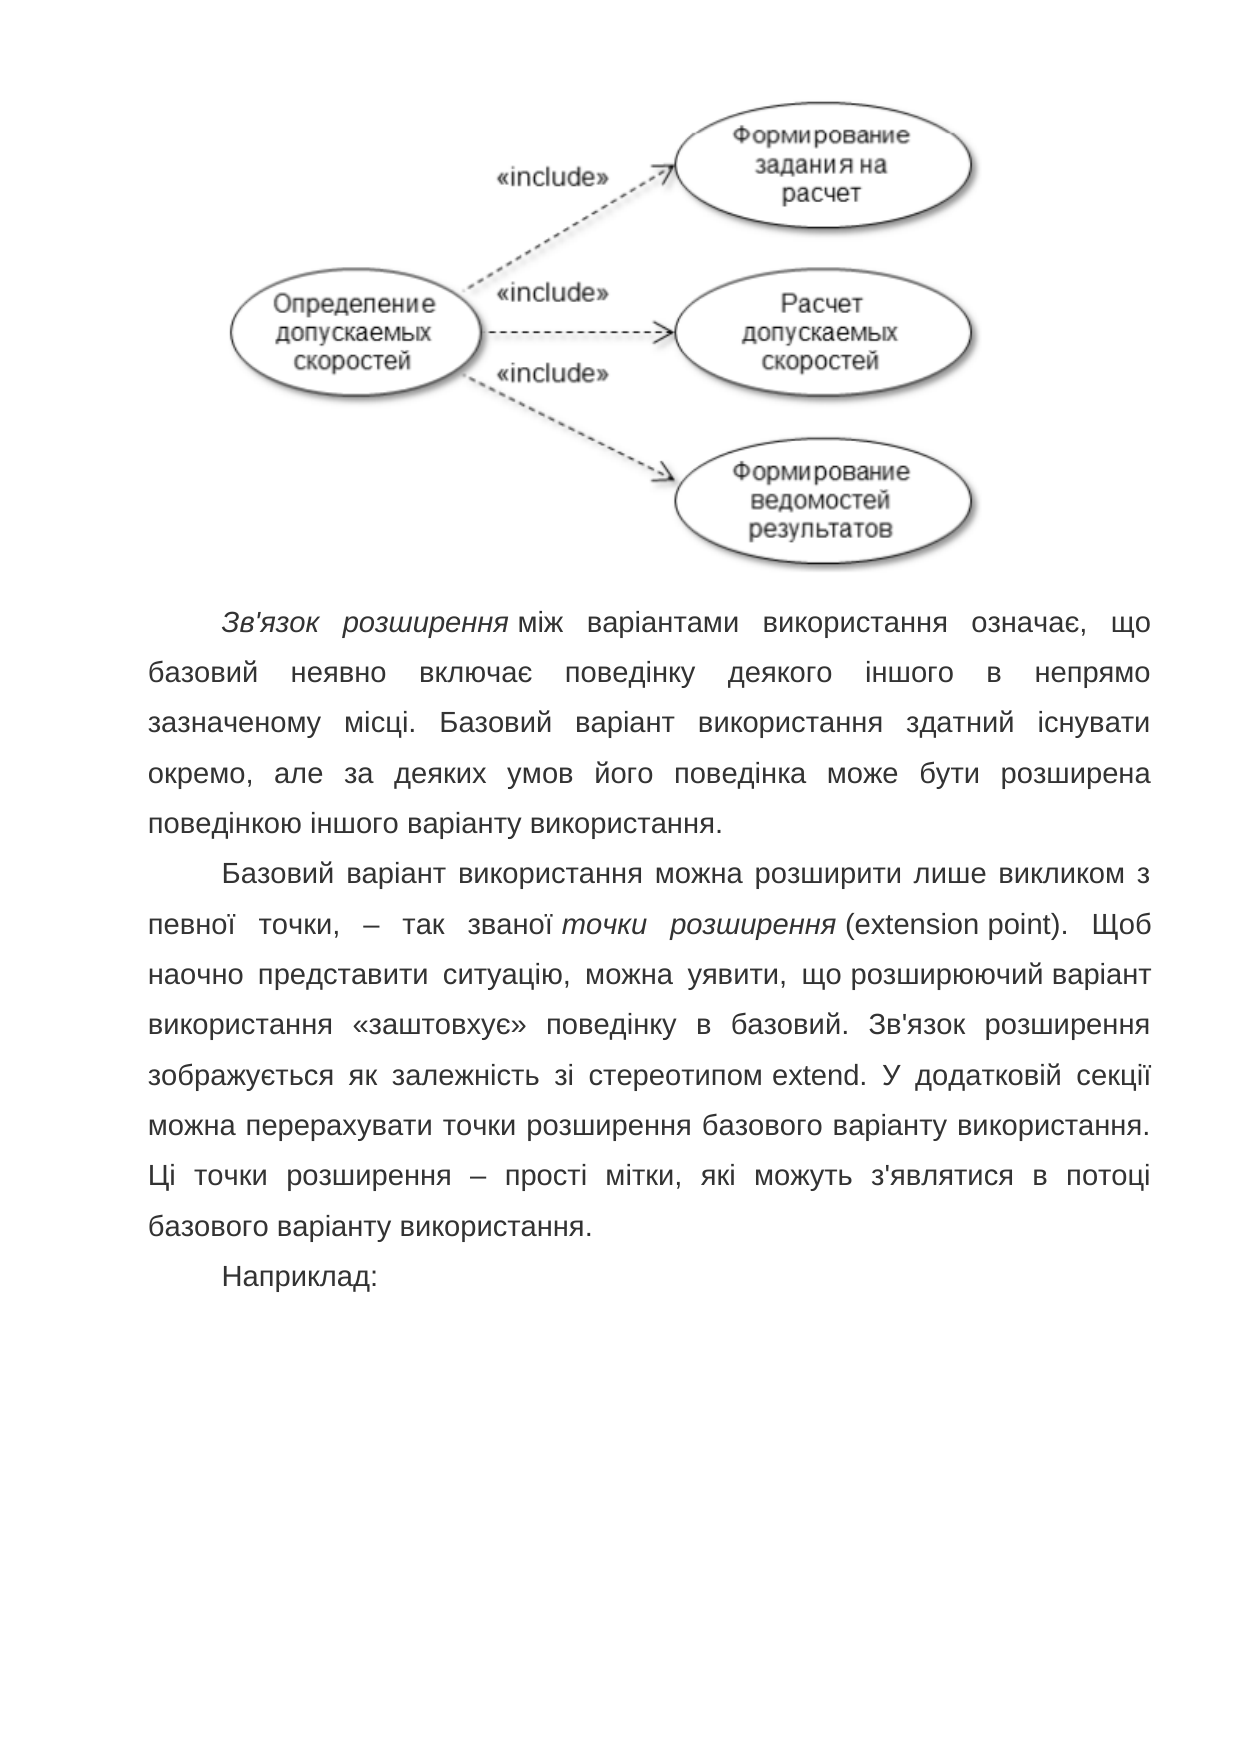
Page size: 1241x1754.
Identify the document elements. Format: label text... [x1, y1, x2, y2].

picture [221, 88, 1005, 591]
text Базовий варіант використання можна розширити лише викликом з певної точки, – так званої точки розширення (extension point). Щоб наочно представити ситуацію, можна уявити, що розширюючий варіант використання «заштовхує» поведінку в базовий. Зв'язок розширення зображується як залежність зі стереотипом extend. У додатковій секції можна перерахувати точки розширення базового варіанту використання. Ці точки розширення – прості мітки, які можуть з'являтися в потоці базового варіанту використання. [148, 856, 1152, 1242]
text Наприклад: [148, 1259, 1152, 1292]
text Зв'язок розширення між варіантами використання означає, що базовий неявно включає поведінку деякого іншого в непрямо зазначеному місці. Базовий варіант використання здатний існувати окремо, але за деяких умов його поведінка може бути розширена поведінкою іншого варіанту використання. [148, 605, 1152, 839]
